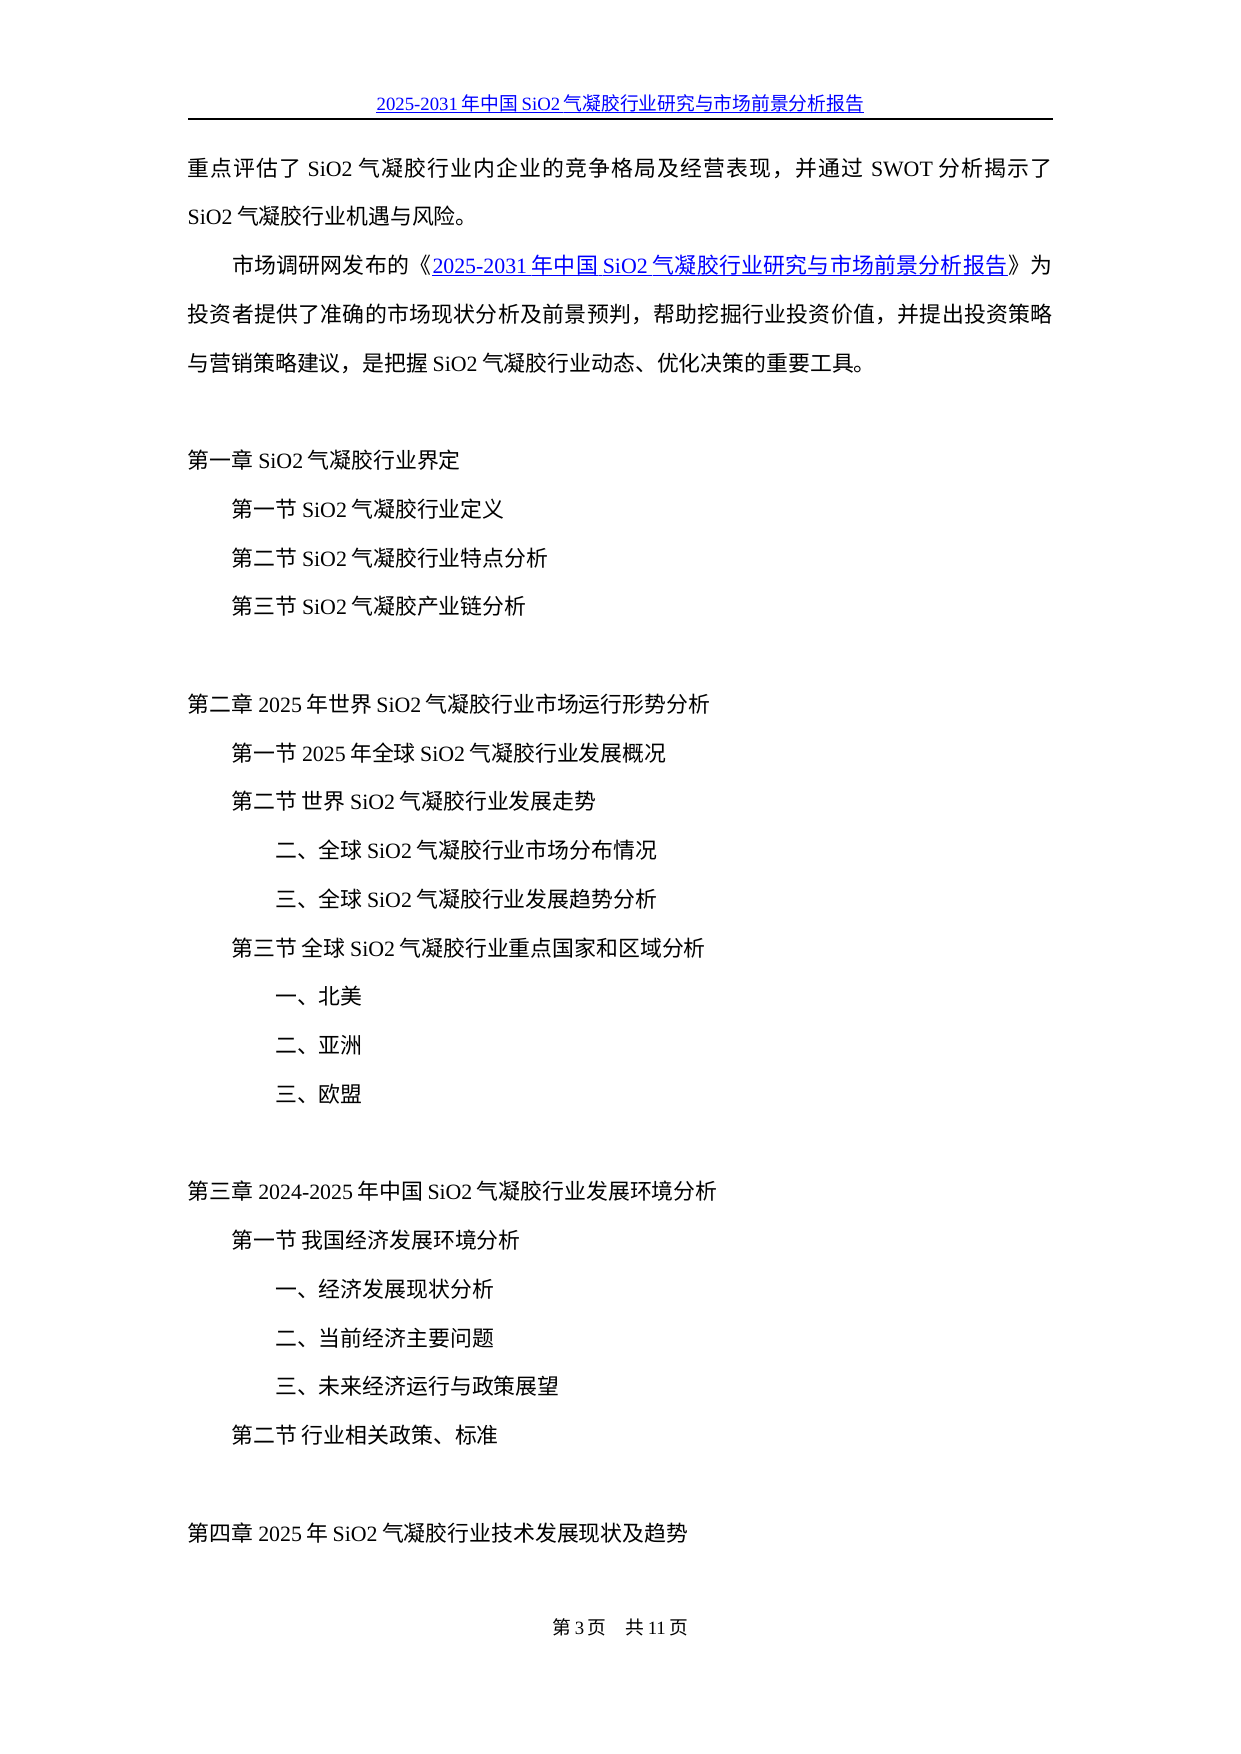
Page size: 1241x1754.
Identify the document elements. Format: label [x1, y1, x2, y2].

text [187, 150, 1053, 1548]
